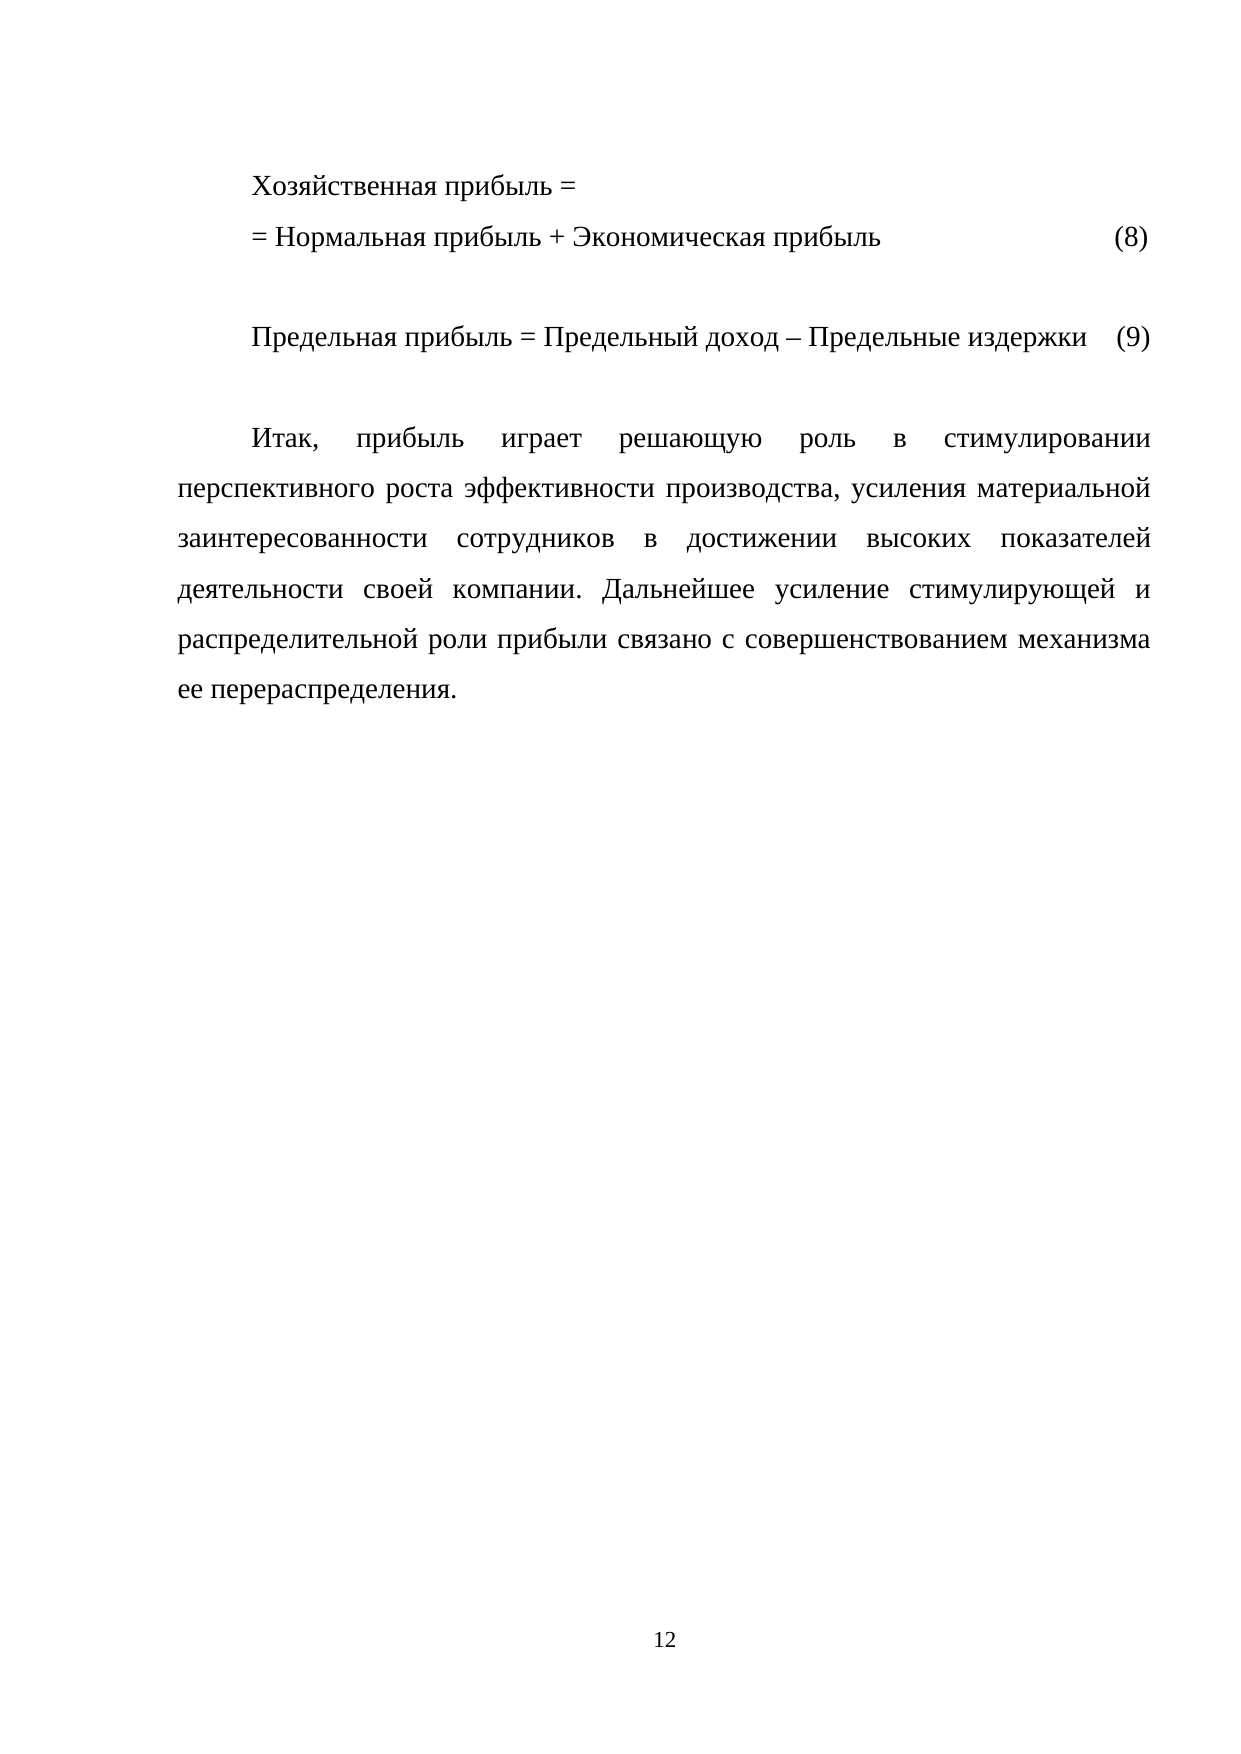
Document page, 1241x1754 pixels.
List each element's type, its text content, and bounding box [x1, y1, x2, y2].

text Предельная прибыль = Предельный доход – Предельные издержки (9) [177, 319, 1152, 353]
text Хозяйственная прибыль = [177, 168, 1152, 202]
text Итак, прибыль играет решающую роль в стимулировании перспективного роста эффективности производства, усиления материальной заинтересованности сотрудников в достижении высоких показателей деятельности своей компании. Дальнейшее усиление стимулирующей и распределительной роли прибыли связано с совершенствованием механизма ее перераспределения. [177, 420, 1152, 705]
text = Нормальная прибыль + Экономическая прибыль (8) [177, 219, 1152, 252]
